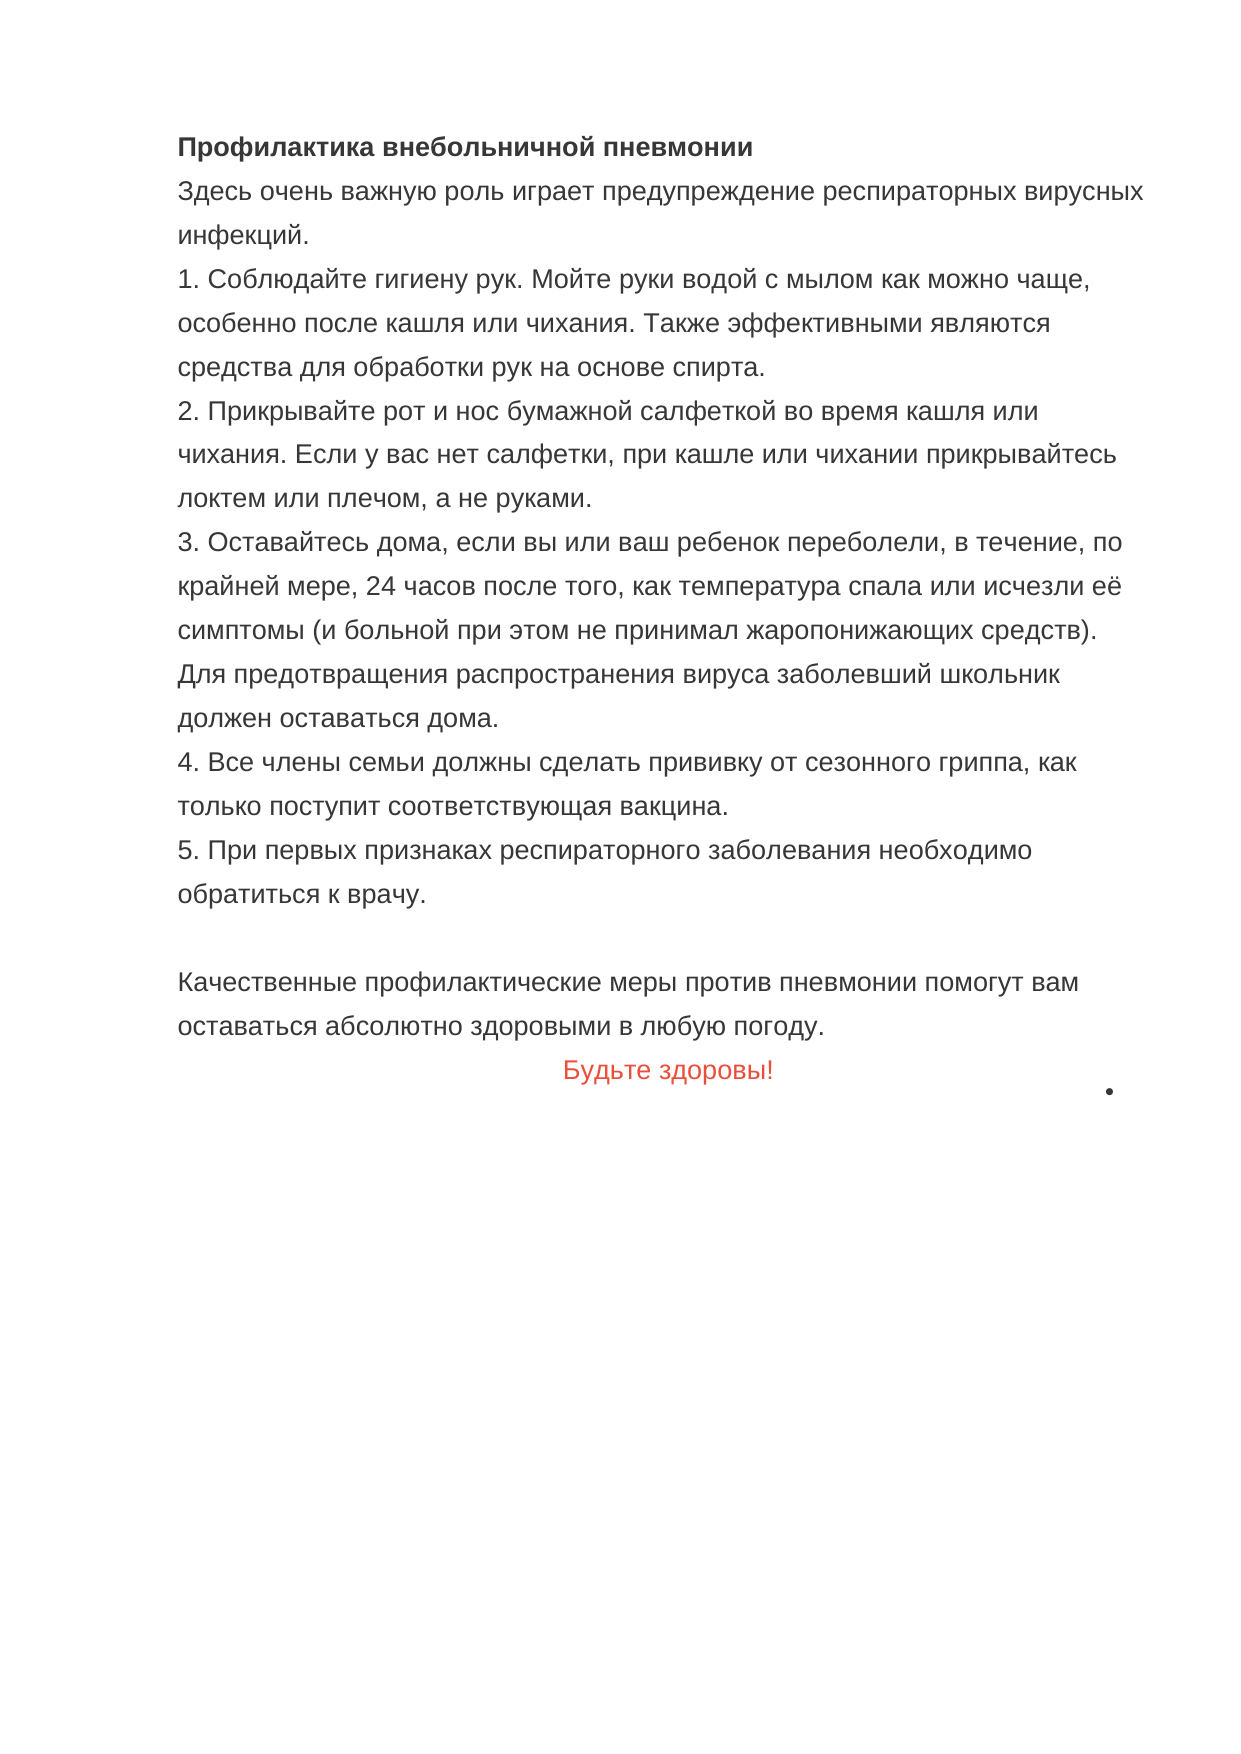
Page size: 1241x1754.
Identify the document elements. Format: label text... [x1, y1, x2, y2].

subtitle Будьте здоровы! [177, 1041, 1152, 1085]
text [177, 118, 1152, 1041]
